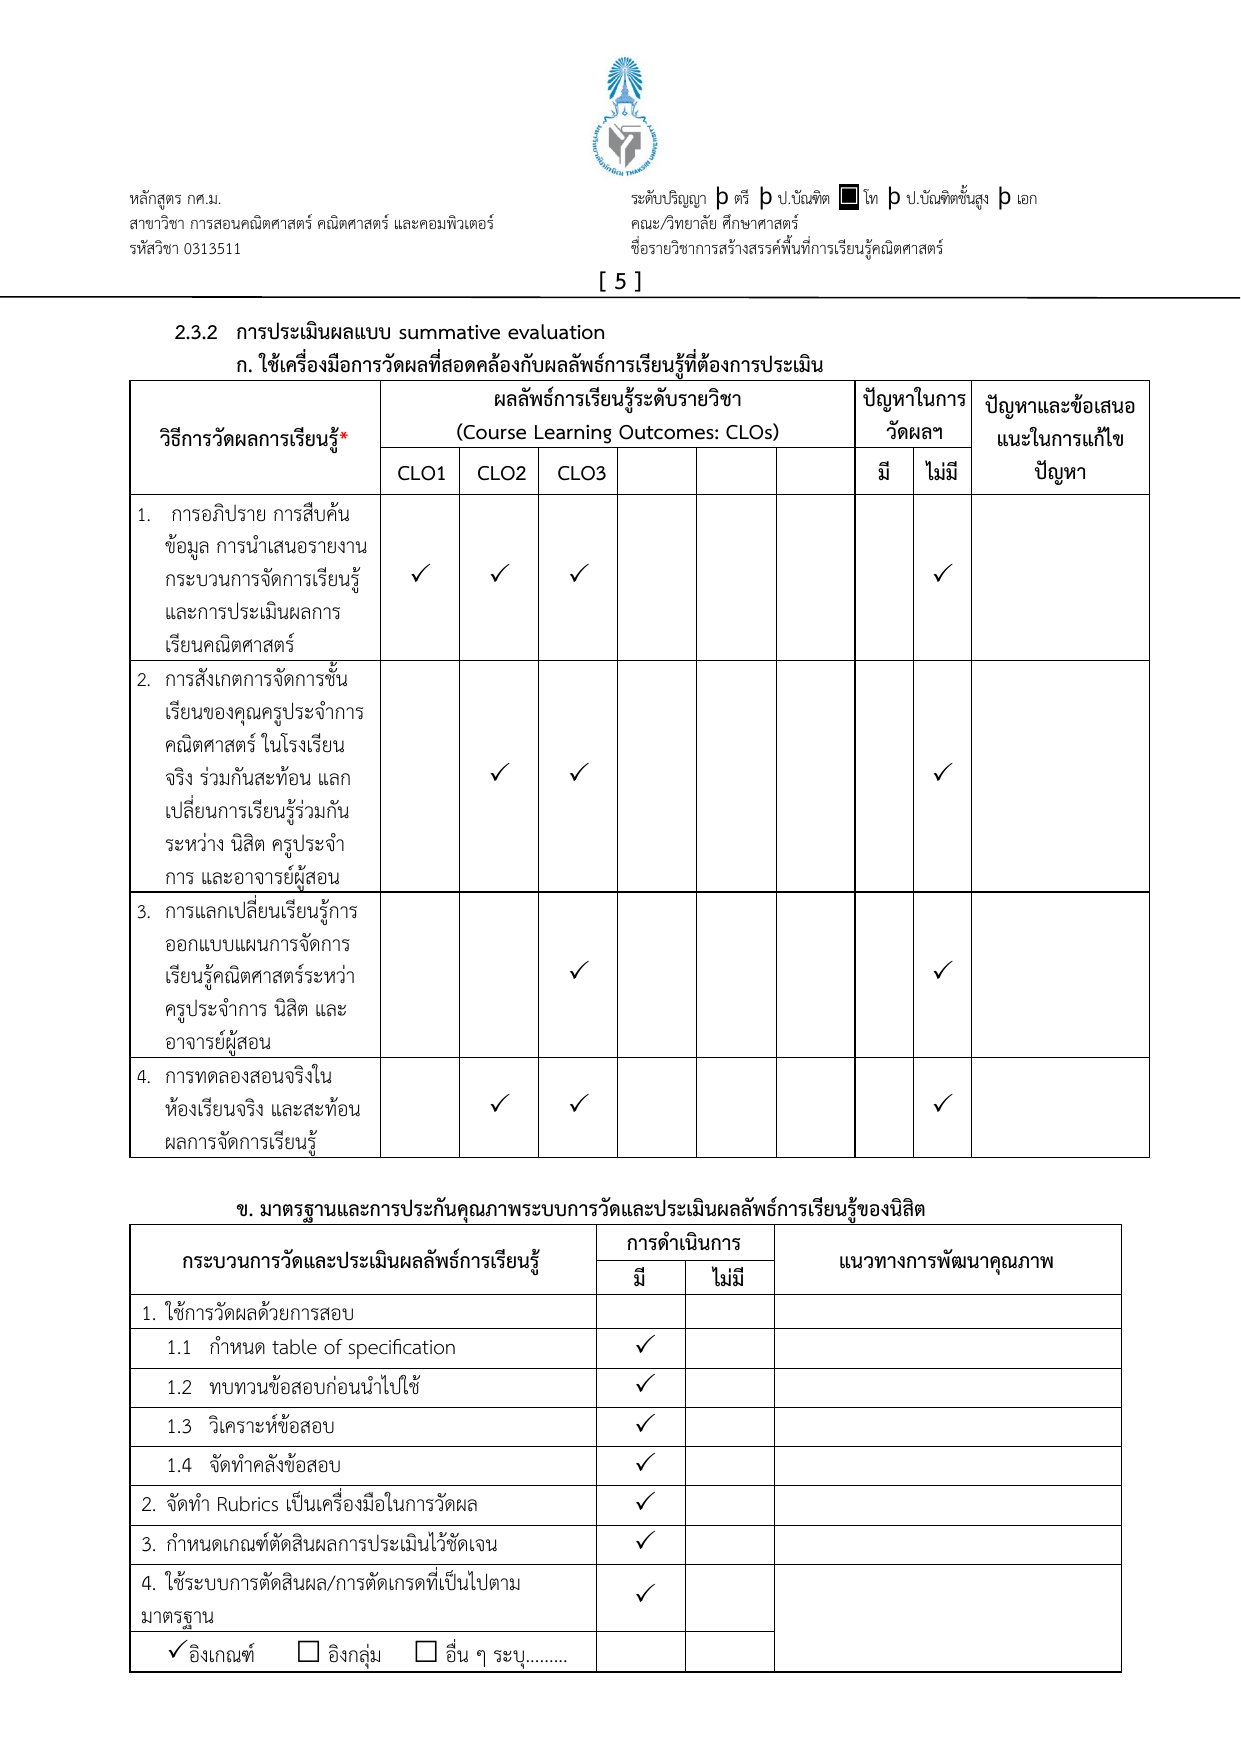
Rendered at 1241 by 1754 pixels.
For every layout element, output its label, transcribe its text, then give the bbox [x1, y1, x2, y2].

table_cell [775, 1447, 1121, 1485]
picture [582, 46, 667, 185]
table_cell CLO1 [381, 448, 459, 494]
table_cell [775, 1408, 1121, 1446]
table_cell CLO2 [460, 448, 538, 494]
table_header กระบวนการวัดและประเมินผลลัพธ์การเรียนรู้ [131, 1225, 596, 1294]
table_header ผลลัพธ์การเรียนรู้ระดับรายวิชา (Course Learning Outcomes: CLOs) [381, 381, 854, 447]
table_cell 3. กำหนดเกณฑ์ตัดสินผลการประเมินไว้ชัดเจน [131, 1526, 596, 1564]
table_cell การทดลองสอนจริงในห้องเรียนจริง และสะท้อนผลการจัดการเรียนรู้ [131, 1058, 380, 1157]
table_cell [697, 448, 776, 494]
table_cell [618, 448, 696, 494]
table_cell การสังเกตการจัดการชั้นเรียนของคุณครูประจำการคณิตศาสตร์ ในโรงเรียนจริง ร่วมกันสะท้อน แลกเปลี่ยนการเรียนรู้ร่วมกันระหว่าง นิสิต ครูประจำการ และอาจารย์ผู้สอน [131, 661, 380, 891]
table_cell [777, 448, 854, 494]
table_cell [775, 1369, 1121, 1407]
table_cell มี [856, 448, 913, 494]
table_cell CLO3 [539, 448, 617, 494]
table_cell 1.4 จัดทำคลังข้อสอบ [131, 1447, 596, 1485]
table_cell [618, 893, 696, 1057]
table_cell 1.3 วิเคราะห์ข้อสอบ [131, 1408, 596, 1446]
text 2.3.2 การประเมินผลแบบ summative evaluation [118, 314, 1122, 347]
table_cell [618, 661, 696, 891]
table_cell [775, 1526, 1121, 1564]
text ข. มาตรฐานและการประกันคุณภาพระบบการวัดและประเมินผลลัพธ์การเรียนรู้ของนิสิต [118, 1191, 1122, 1224]
table_cell ไม่มี [686, 1261, 774, 1294]
table_cell [775, 1565, 1121, 1671]
table_cell 1. ใช้การวัดผลด้วยการสอบ [131, 1295, 596, 1328]
table_cell อิงเกณฑ์ อิงกลุ่ม อื่น ๆ ระบุ [131, 1632, 596, 1671]
table_cell 2. จัดทำ Rubrics เป็นเครื่องมือในการวัดผล [131, 1486, 596, 1524]
table_cell ไม่มี [914, 448, 971, 494]
table_header การดำเนินการ [597, 1225, 774, 1260]
table_cell [775, 1295, 1121, 1328]
table_cell 1.2 ทบทวนข้อสอบก่อนนำไปใช้ [131, 1369, 596, 1407]
table_cell [972, 893, 1149, 1057]
table_cell การแลกเปลี่ยนเรียนรู้การออกแบบแผนการจัดการเรียนรู้คณิตศาสตร์ระหว่าครูประจำการ นิสิต และอาจารย์ผู้สอน [131, 893, 380, 1057]
table_cell [972, 661, 1149, 891]
table_header แนวทางการพัฒนาคุณภาพ [775, 1225, 1121, 1294]
table_cell การอภิปราย การสืบค้นข้อมูล การนำเสนอรายงาน กระบวนการจัดการเรียนรู้ และการประเมินผลการเรียนคณิตศาสตร์ [131, 495, 380, 660]
table_cell [618, 1058, 696, 1157]
table_cell [775, 1329, 1121, 1367]
table_header ปัญหาในการวัดผลฯ [856, 381, 971, 447]
table_header วิธีการวัดผลการเรียนรู้* [131, 381, 380, 494]
text ก. ใช้เครื่องมือการวัดผลที่สอดคล้องกับผลลัพธ์การเรียนรู้ที่ต้องการประเมิน [118, 347, 1122, 380]
table_cell [972, 1058, 1149, 1157]
table_cell มี [597, 1261, 685, 1294]
table_cell [618, 495, 696, 660]
table_cell 1.1 กำหนด table of specification [131, 1329, 596, 1367]
table_cell [972, 495, 1149, 660]
table_header ปัญหาและข้อเสนอแนะในการแก้ไขปัญหา [972, 381, 1149, 494]
table_cell 4. ใช้ระบบการตัดสินผล/การตัดเกรดที่เป็นไปตามมาตรฐาน [131, 1565, 596, 1631]
table_cell [775, 1486, 1121, 1524]
